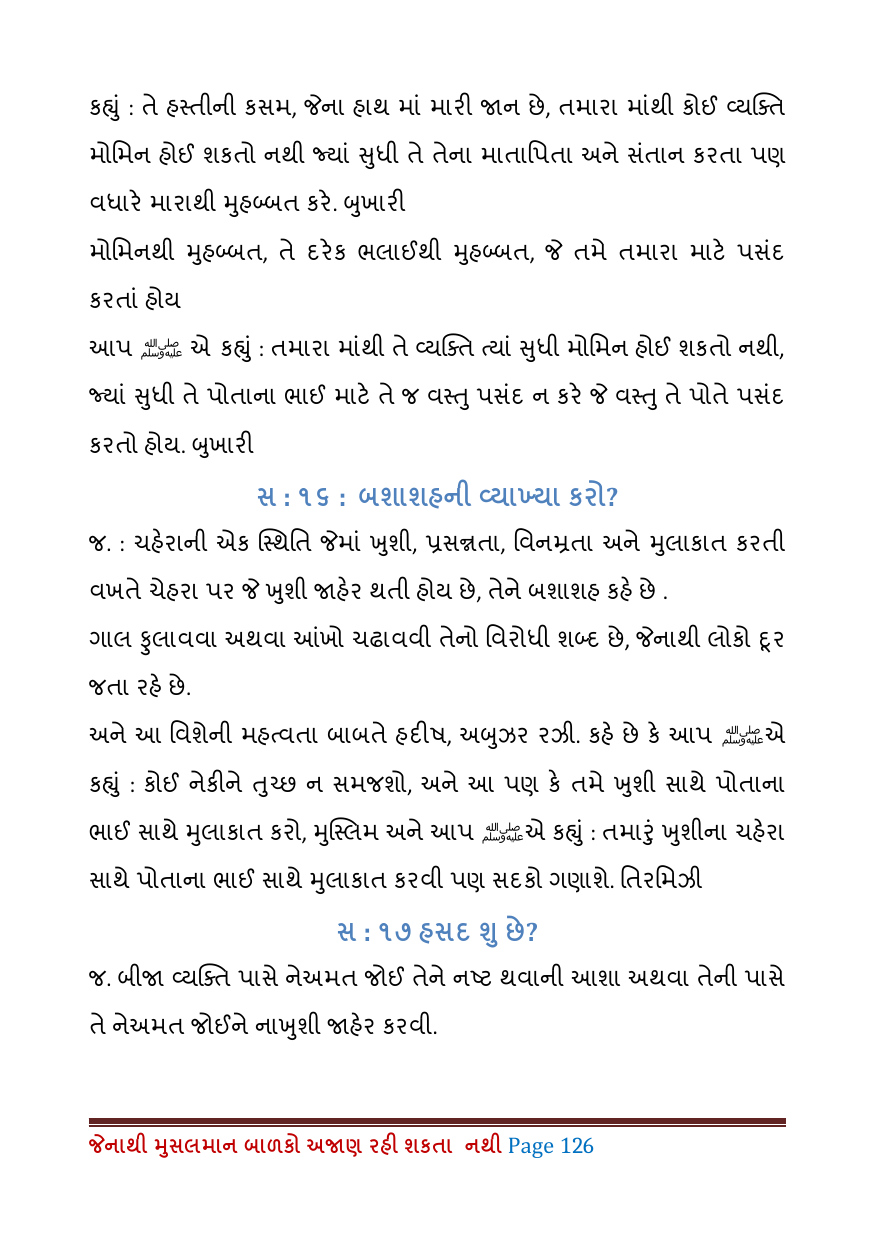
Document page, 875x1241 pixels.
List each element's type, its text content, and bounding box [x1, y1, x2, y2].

text મોમિનથી મુહબ્બત, તે દરેક ભલાઈથી મુહબ્બત, જે તમે તમારા માટે પસંદ કરતાં હોય [88, 233, 786, 323]
text ગાલ ફુલાવવા અથવા આંખો ચઢાવવી તેનો વિરોધી શબ્દ છે, જેનાથી લોકો દૂર જતા રહે છે. [88, 621, 786, 711]
text આપ ﷺ એ કહ્યું : તમારા માંથી તે વ્યક્તિ ત્યાં સુધી મોમિન હોઈ શકતો નથી, જ્યાં સુધી તે પોતાના ભાઈ માટે તે જ વસ્તુ પસંદ ન કરે જે વસ્તુ તે પોતે પસંદ કરતો હોય. બુખારી [88, 330, 786, 468]
text જ. બીજા વ્યક્તિ પાસે નેઅમત જોઈ તેને નષ્ટ થવાની આશા અથવા તેની પાસે તે નેઅમત જોઈને નાખુશી જાહેર કરવી. [88, 959, 786, 1050]
subtitle સ : ૧૬ : બશાશહની વ્યાખ્યા કરો? [88, 474, 786, 524]
text જ. : ચહેરાની એક સ્થિતિ જેમાં ખુશી, પ્રસન્નતા, વિનમ્રતા અને મુલાકાત કરતી વખતે ચેહરા પર જે ખુશી જાહેર થતી હોય છે, તેને બશાશહ કહે છે . [88, 524, 786, 614]
subtitle સ : ૧૭ હસદ શુ છે? [88, 910, 786, 959]
text કહ્યું : તે હસ્તીની કસમ, જેના હાથ માં મારી જાન છે, તમારા માંથી કોઈ વ્યક્તિ મોમિન હોઈ શકતો નથી જ્યાં સુધી તે તેના માતાપિતા અને સંતાન કરતા પણ વધારે મારાથી મુહબ્બત કરે. બુખારી [88, 88, 786, 227]
text અને આ વિશેની મહત્વતા બાબતે હદીષ, અબુઝર રઝી. કહે છે કે આપ ﷺએ કહ્યું : કોઈ નેકીને તુચ્છ ન સમજશો, અને આ પણ કે તમે ખુશી સાથે પોતાના ભાઈ સાથે મુલાકાત કરો, મુસ્લિમ અને આપ ﷺએ કહ્યું : તમારું ખુશીના ચહેરા સાથે પોતાના ભાઈ સાથે મુલાકાત કરવી પણ સદકો ગણાશે. તિરમિઝી [88, 717, 786, 904]
